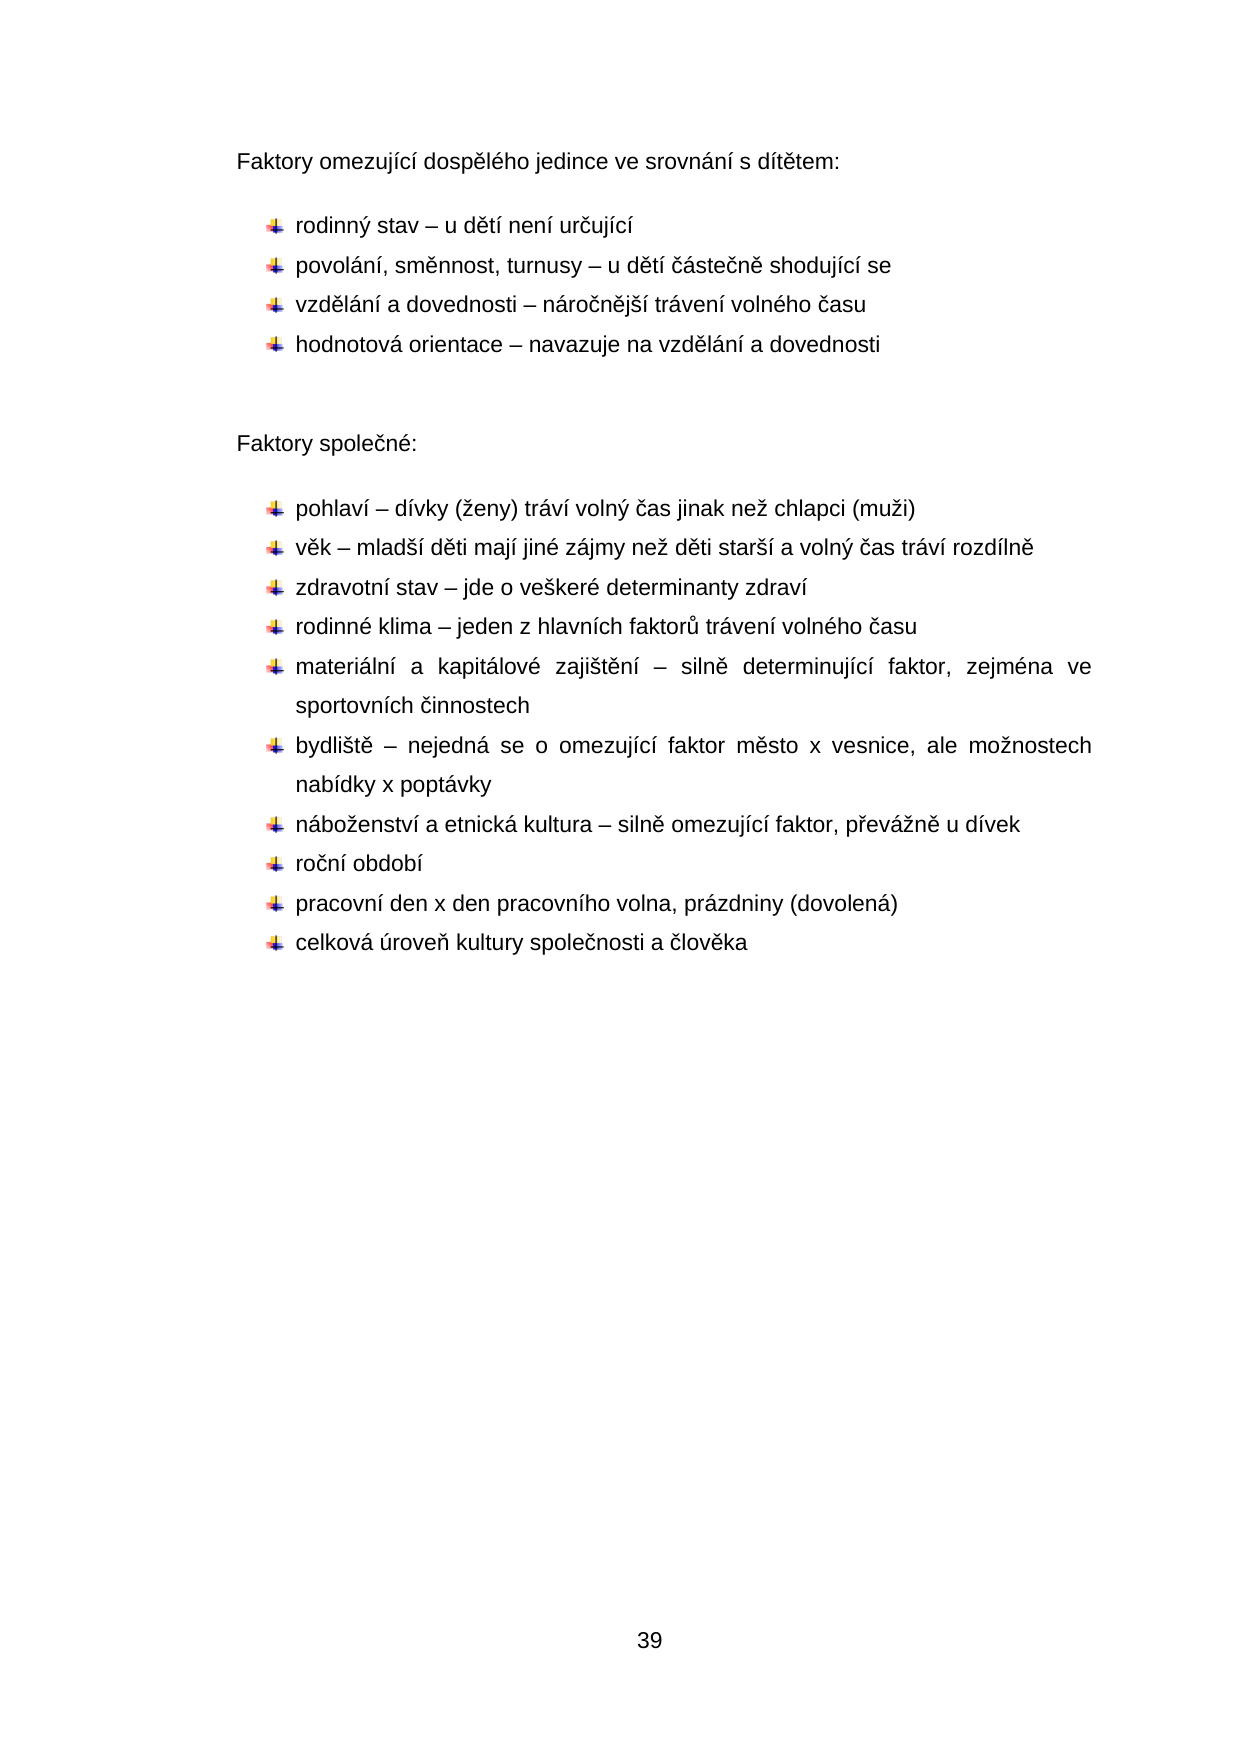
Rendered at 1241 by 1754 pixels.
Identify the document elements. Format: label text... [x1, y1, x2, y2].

list zdravotní stav – jde o veškeré determinanty zdraví [266, 574, 1092, 600]
list bydliště – nejedná se o omezující faktor město x vesnice, ale možnostech nabídky x poptávky [266, 732, 1092, 798]
picture [266, 934, 284, 951]
list pracovní den x den pracovního volna, prázdniny (dovolená) [266, 890, 1092, 916]
list Faktory společné: [207, 430, 1092, 457]
list hodnotová orientace – navazuje na vzdělání a dovednosti [266, 331, 1092, 357]
picture [266, 256, 284, 274]
list rodinné klima – jeden z hlavních faktorů trávení volného času [266, 613, 1092, 640]
picture [266, 335, 284, 352]
list vzdělání a dovednosti – náročnější trávení volného času [266, 291, 1092, 317]
list náboženství a etnická kultura – silně omezující faktor, převážně u dívek [266, 811, 1092, 837]
list rodinný stav – u dětí není určující [266, 212, 1092, 238]
picture [266, 499, 284, 517]
picture [266, 657, 284, 675]
list materiální a kapitálové zajištění – silně determinující faktor, zejména ve sportovních činnostech [266, 653, 1092, 719]
picture [266, 578, 284, 596]
picture [266, 894, 284, 912]
list roční období [266, 850, 1092, 877]
picture [266, 815, 284, 833]
list Faktory omezující dospělého jedince ve srovnání s dítětem: [207, 148, 1092, 174]
list pohlaví – dívky (ženy) tráví volný čas jinak než chlapci (muži) [266, 495, 1092, 521]
list celková úroveň kultury společnosti a člověka [266, 929, 1092, 956]
picture [266, 855, 284, 872]
picture [266, 217, 284, 234]
picture [266, 618, 284, 635]
picture [266, 296, 284, 313]
picture [266, 736, 284, 754]
list povolání, směnnost, turnusy – u dětí částečně shodující se [266, 252, 1092, 278]
list věk – mladší děti mají jiné zájmy než děti starší a volný čas tráví rozdílně [266, 534, 1092, 561]
picture [266, 539, 284, 556]
